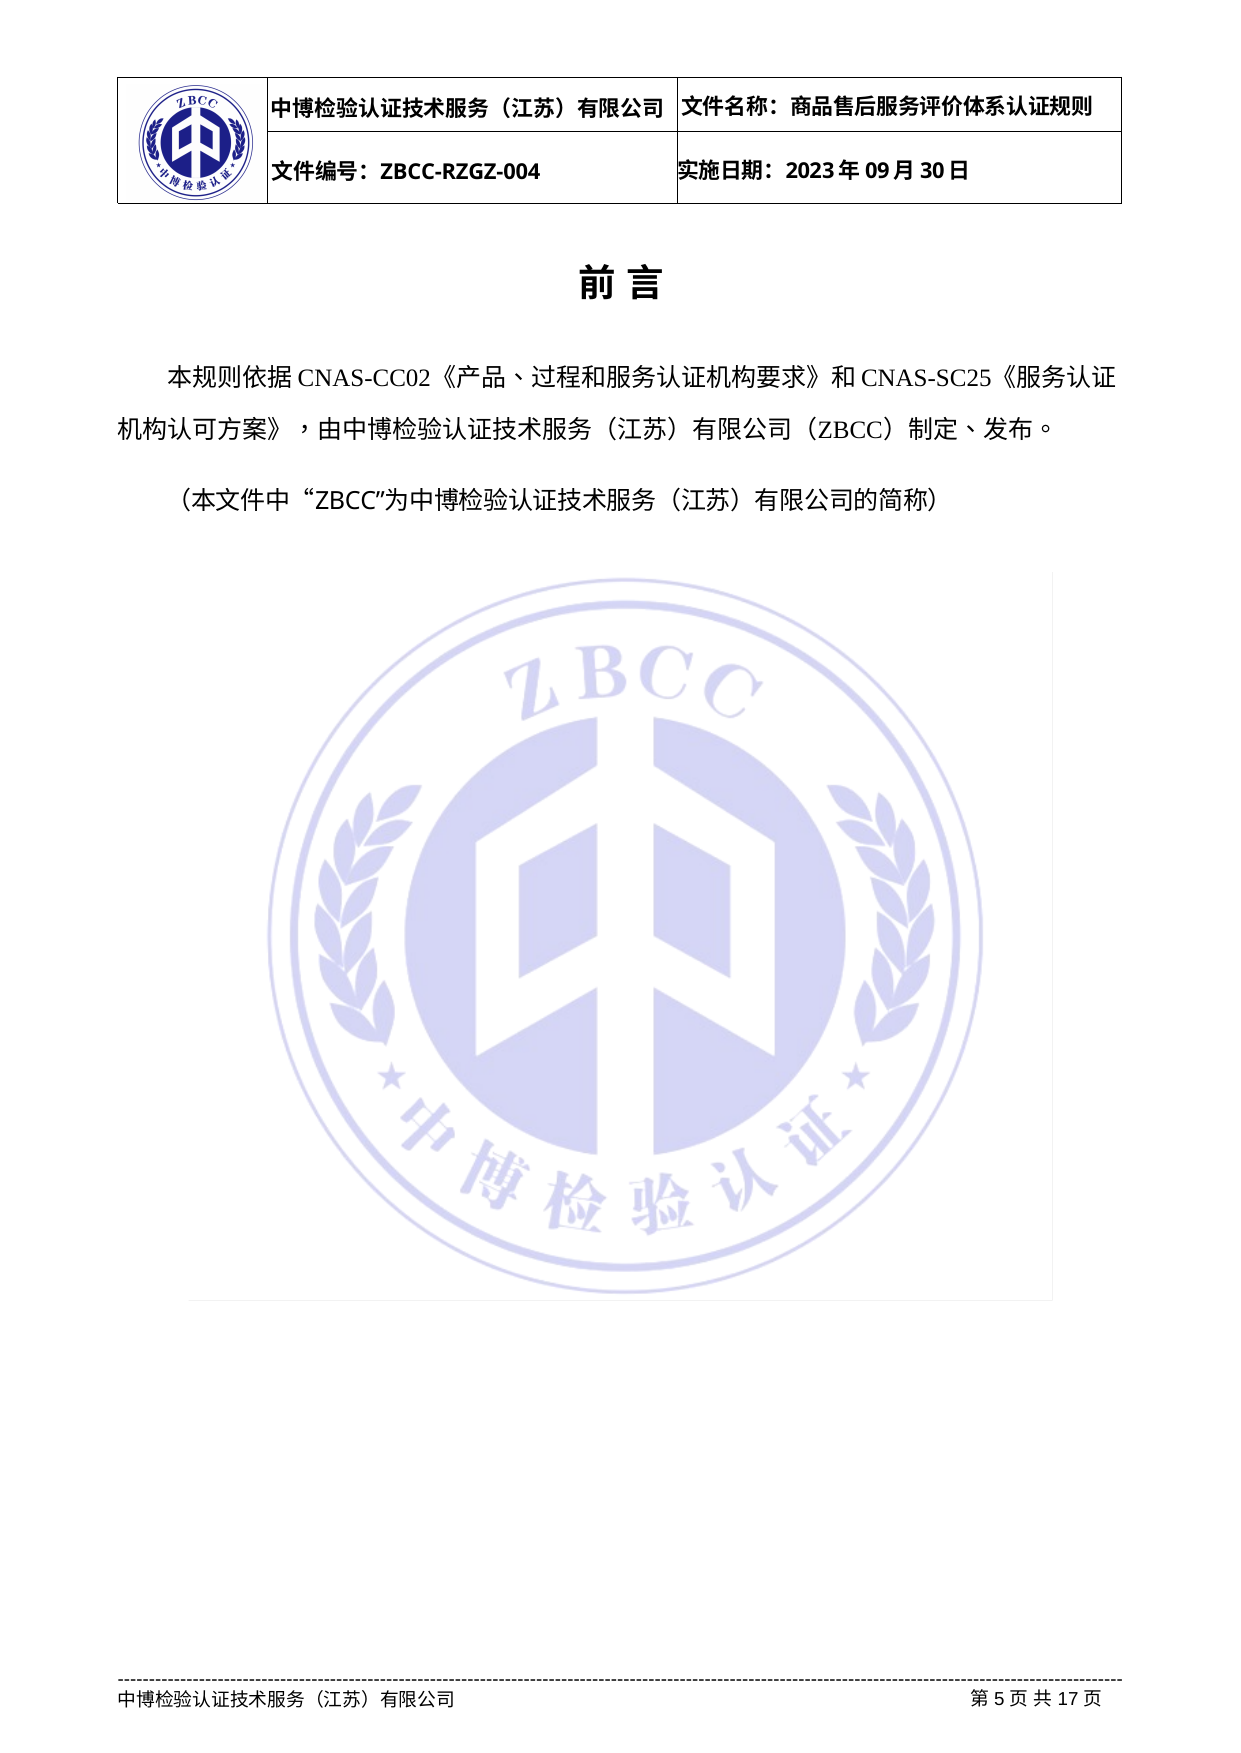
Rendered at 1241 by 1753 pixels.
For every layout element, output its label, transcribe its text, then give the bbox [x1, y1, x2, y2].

picture [126, 84, 264, 201]
text （本文件中“ZBCC”为中博检验认证技术服务（江苏）有限公司的简称） [117, 481, 1125, 517]
text 本规则依据CNAS-CC02《产品、过程和服务认证机构要求》和CNAS-SC25《服务认证机构认可方案》，由中博检验认证技术服务（江苏）有限公司（ZBCC）制定、发布。 [117, 363, 1125, 446]
text 前 言 [117, 256, 1125, 307]
